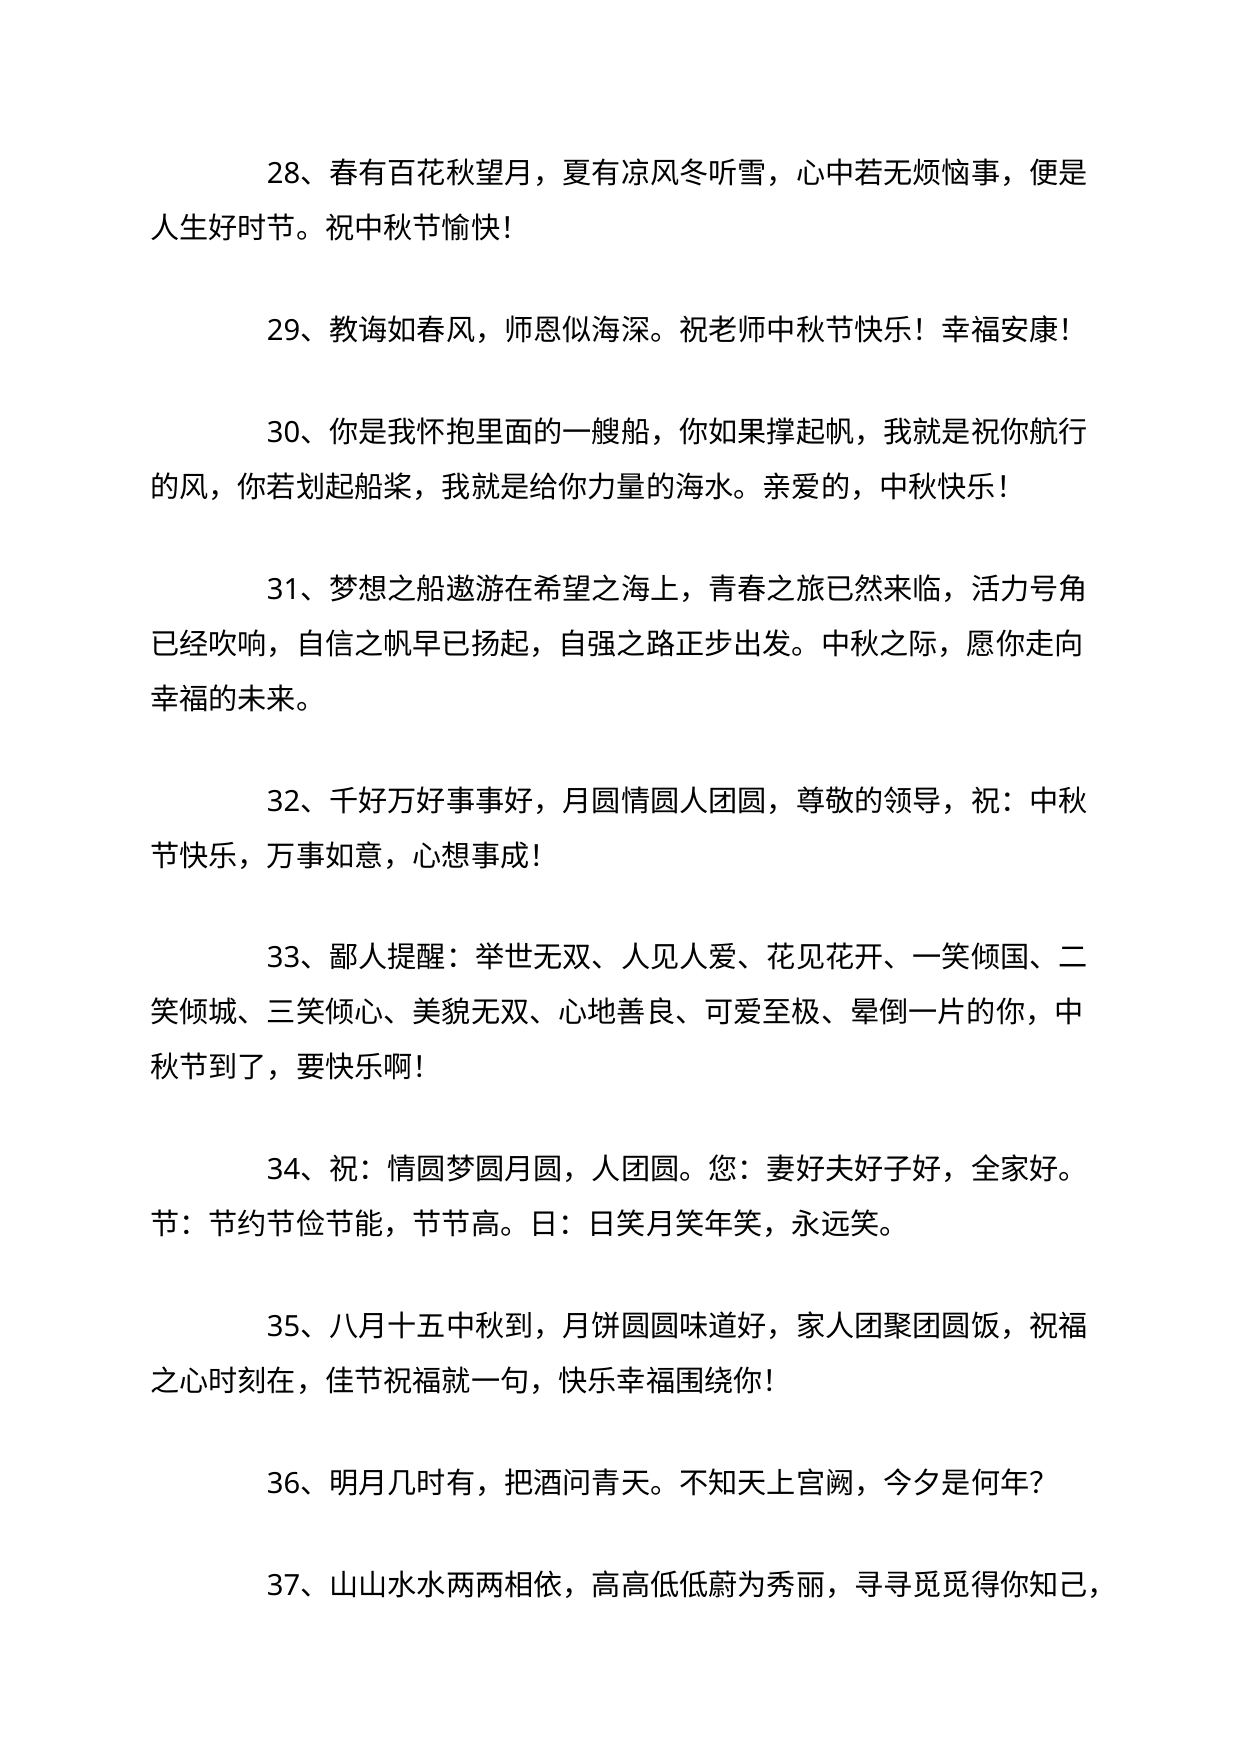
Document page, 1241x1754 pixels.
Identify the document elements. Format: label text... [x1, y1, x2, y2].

text 35、八月十五中秋到，月饼圆圆味道好，家人团聚团圆饭，祝福之心时刻在，佳节祝福就一句，快乐幸福围绕你！ [150, 1302, 1090, 1400]
text 29、教诲如春风，师恩似海深。祝老师中秋节快乐！幸福安康！ [150, 307, 1090, 349]
text 33、鄙人提醒：举世无双、人见人爱、花见花开、一笑倾国、二笑倾城、三笑倾心、美貌无双、心地善良、可爱至极、晕倒一片的你，中秋节到了，要快乐啊！ [150, 934, 1090, 1086]
text 31、梦想之船遨游在希望之海上，青春之旅已然来临，活力号角已经吹响，自信之帆早已扬起，自强之路正步出发。中秋之际，愿你走向幸福的未来。 [150, 566, 1090, 718]
text 32、千好万好事事好，月圆情圆人团圆，尊敬的领导，祝：中秋节快乐，万事如意，心想事成！ [150, 777, 1090, 874]
text 36、明月几时有，把酒问青天。不知天上宫阙，今夕是何年？ [150, 1459, 1090, 1502]
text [150, 1561, 1090, 1603]
text 28、春有百花秋望月，夏有凉风冬听雪，心中若无烦恼事，便是人生好时节。祝中秋节愉快！ [150, 150, 1090, 247]
text 30、你是我怀抱里面的一艘船，你如果撑起帆，我就是祝你航行的风，你若划起船桨，我就是给你力量的海水。亲爱的，中秋快乐！ [150, 409, 1090, 506]
text 34、祝：情圆梦圆月圆，人团圆。您：妻好夫好子好，全家好。节：节约节俭节能，节节高。日：日笑月笑年笑，永远笑。 [150, 1146, 1090, 1243]
